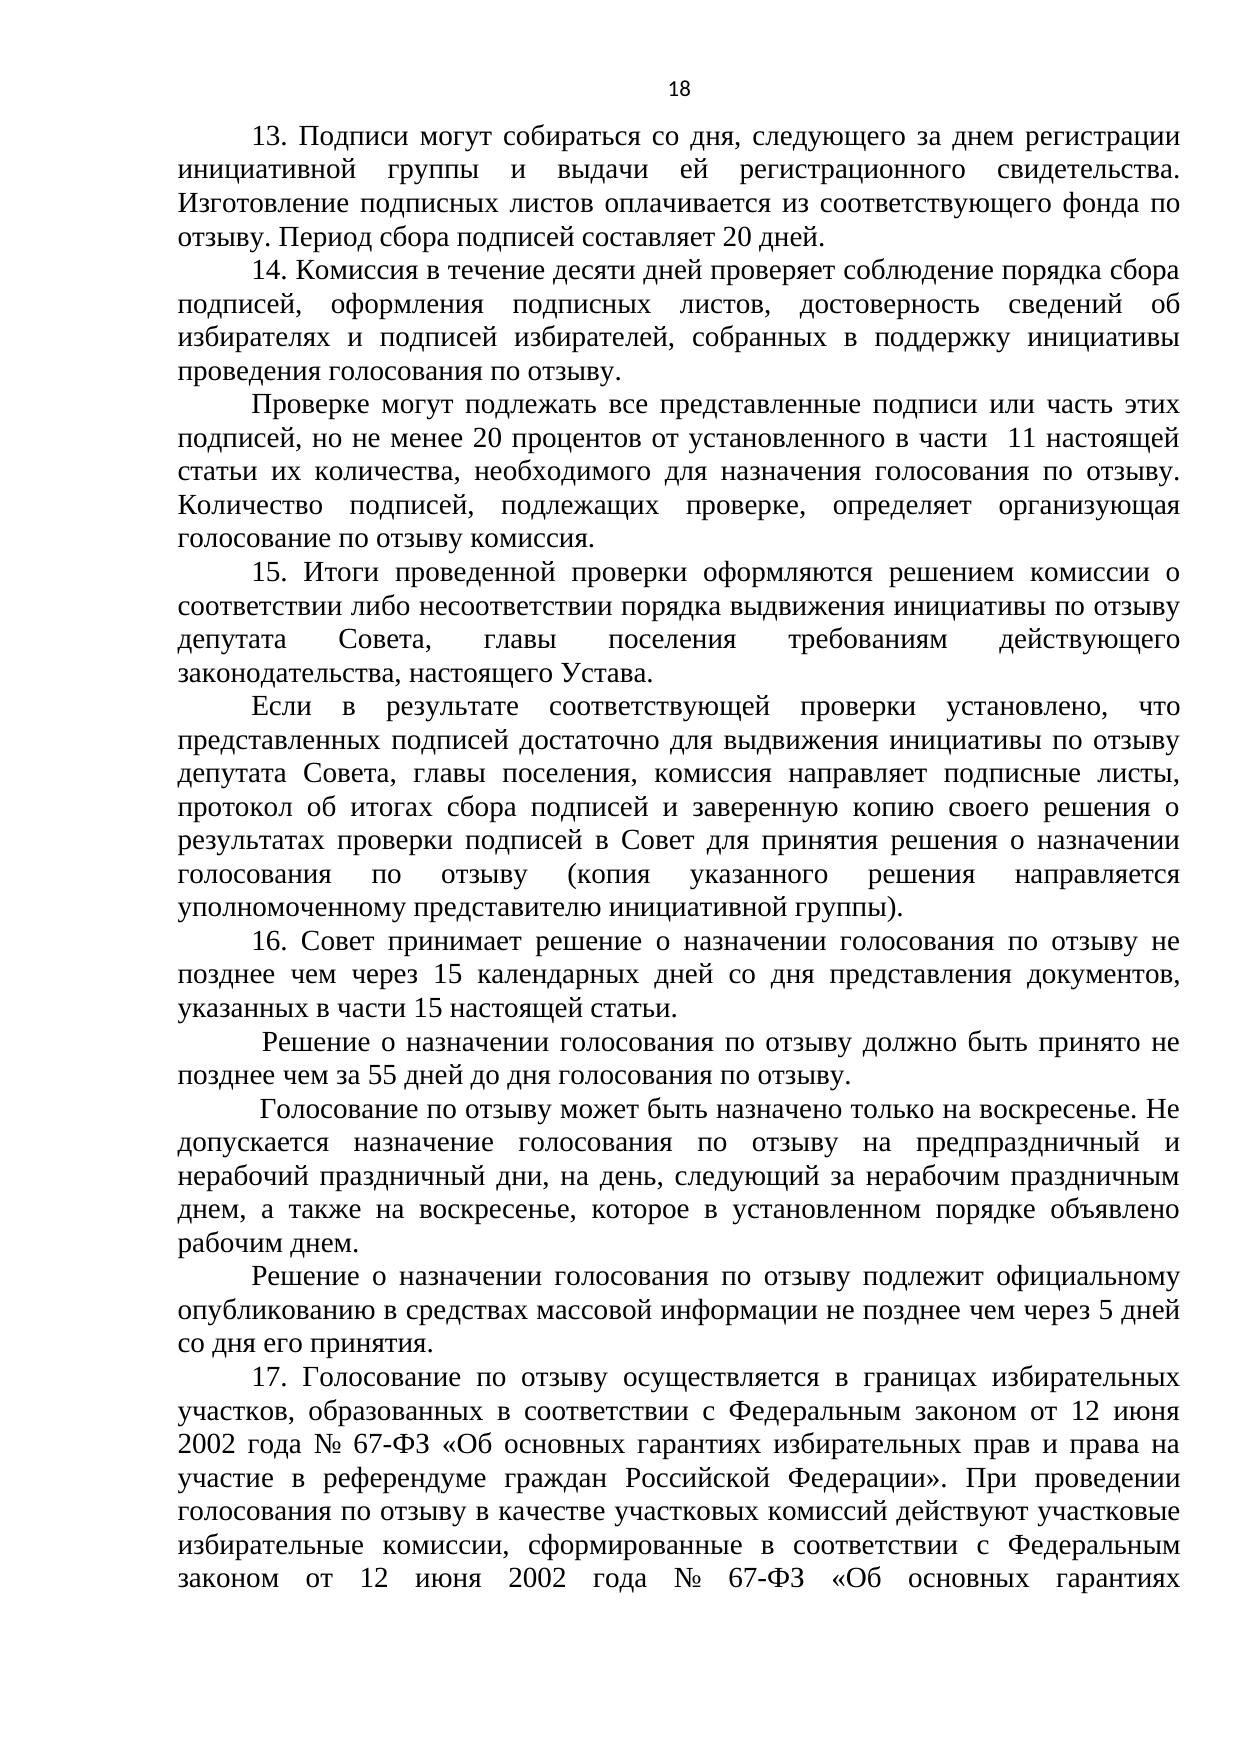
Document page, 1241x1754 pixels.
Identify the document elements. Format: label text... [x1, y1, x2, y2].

text Если в результате соответствующей проверки установлено, что представленных подписей достаточно для выдвижения инициативы по отзыву депутата Совета, главы поселения, комиссия направляет подписные листы, протокол об итогах сбора подписей и заверенную копию своего решения о результатах проверки подписей в Совет для принятия решения о назначении голосования по отзыву (копия указанного решения направляется уполномоченному представителю инициативной группы). [177, 688, 1181, 923]
text Проверке могут подлежать все представленные подписи или часть этих подписей, но не менее 20 процентов от установленного в части 11 настоящей статьи их количества, необходимого для назначения голосования по отзыву. Количество подписей, подлежащих проверке, определяет организующая голосование по отзыву комиссия. [177, 386, 1181, 554]
text Решение о назначении голосования по отзыву подлежит официальному опубликованию в средствах массовой информации не позднее чем через 5 дней со дня его принятия. [177, 1258, 1181, 1359]
text Решение о назначении голосования по отзыву должно быть принято не позднее чем за 55 дней до дня голосования по отзыву. [177, 1024, 1181, 1091]
text 14. Комиссия в течение десяти дней проверяет соблюдение порядка сбора подписей, оформления подписных листов, достоверность сведений об избирателях и подписей избирателей, собранных в поддержку инициативы проведения голосования по отзыву. [177, 252, 1181, 386]
text 15. Итоги проведенной проверки оформляются решением комиссии о соответствии либо несоответствии порядка выдвижения инициативы по отзыву депутата Совета, главы поселения требованиям действующего законодательства, настоящего Устава. [177, 554, 1181, 688]
text Голосование по отзыву может быть назначено только на воскресенье. Не допускается назначение голосования по отзыву на предпраздничный и нерабочий праздничный дни, на день, следующий за нерабочим праздничным днем, а также на воскресенье, которое в установленном порядке объявлено рабочим днем. [177, 1091, 1181, 1258]
text 16. Совет принимает решение о назначении голосования по отзыву не позднее чем через 15 календарных дней со дня представления документов, указанных в части 15 настоящей статьи. [177, 923, 1181, 1024]
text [177, 1359, 1181, 1594]
text 13. Подписи могут собираться со дня, следующего за днем регистрации инициативной группы и выдачи ей регистрационного свидетельства. Изготовление подписных листов оплачивается из соответствующего фонда по отзыву. Период сбора подписей составляет 20 дней. [177, 118, 1181, 252]
